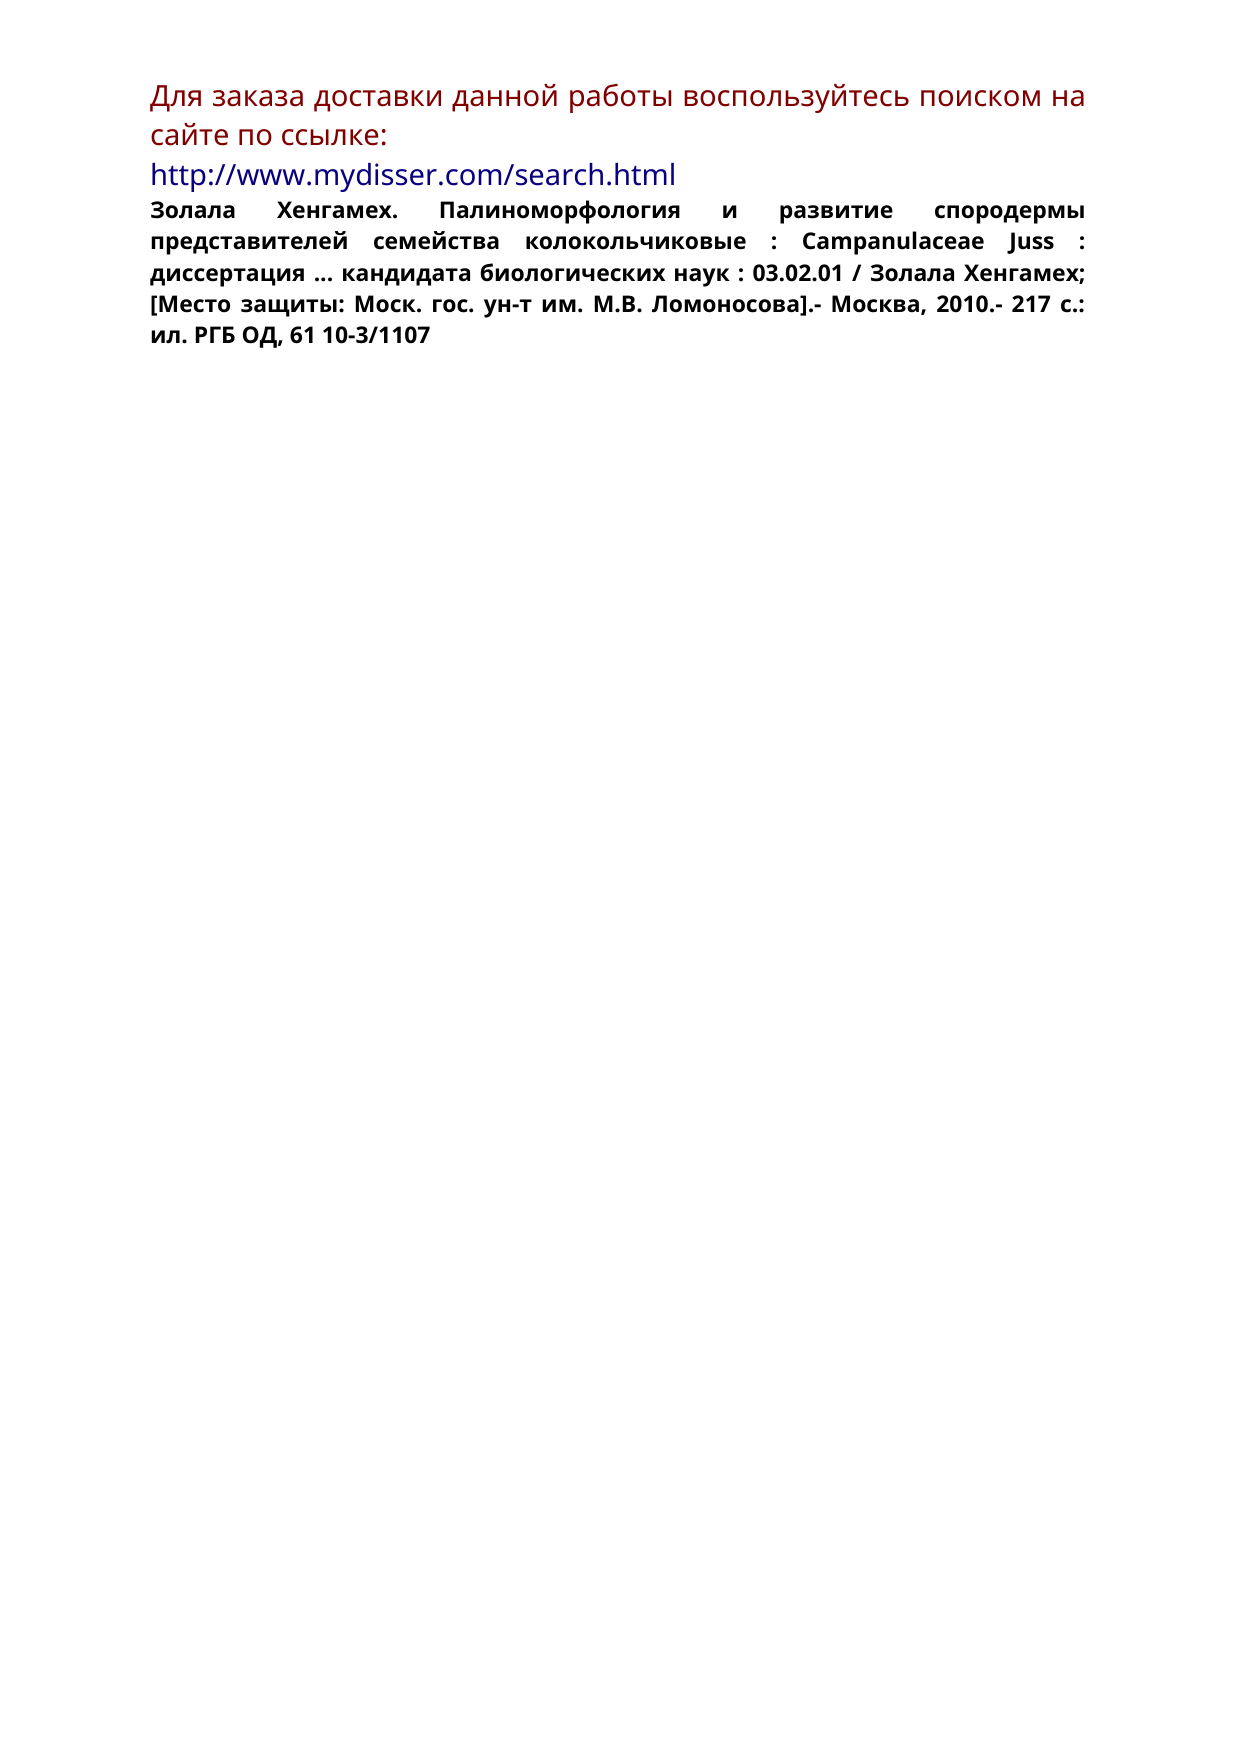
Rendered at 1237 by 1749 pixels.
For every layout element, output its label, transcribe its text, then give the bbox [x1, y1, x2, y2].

text Золала Хенгамех. Палиноморфология и развитие спородермы представителей семейства колокольчиковые : Campanulaceae Juss : диссертация ... кандидата биологических наук : 03.02.01 / Золала Хенгамех; [Место защиты: Моск. гос. ун-т им. М.В. Ломоносова].- Москва, 2010.- 217 с.: ил. РГБ ОД, 61 10-3/1107 [150, 194, 1086, 350]
